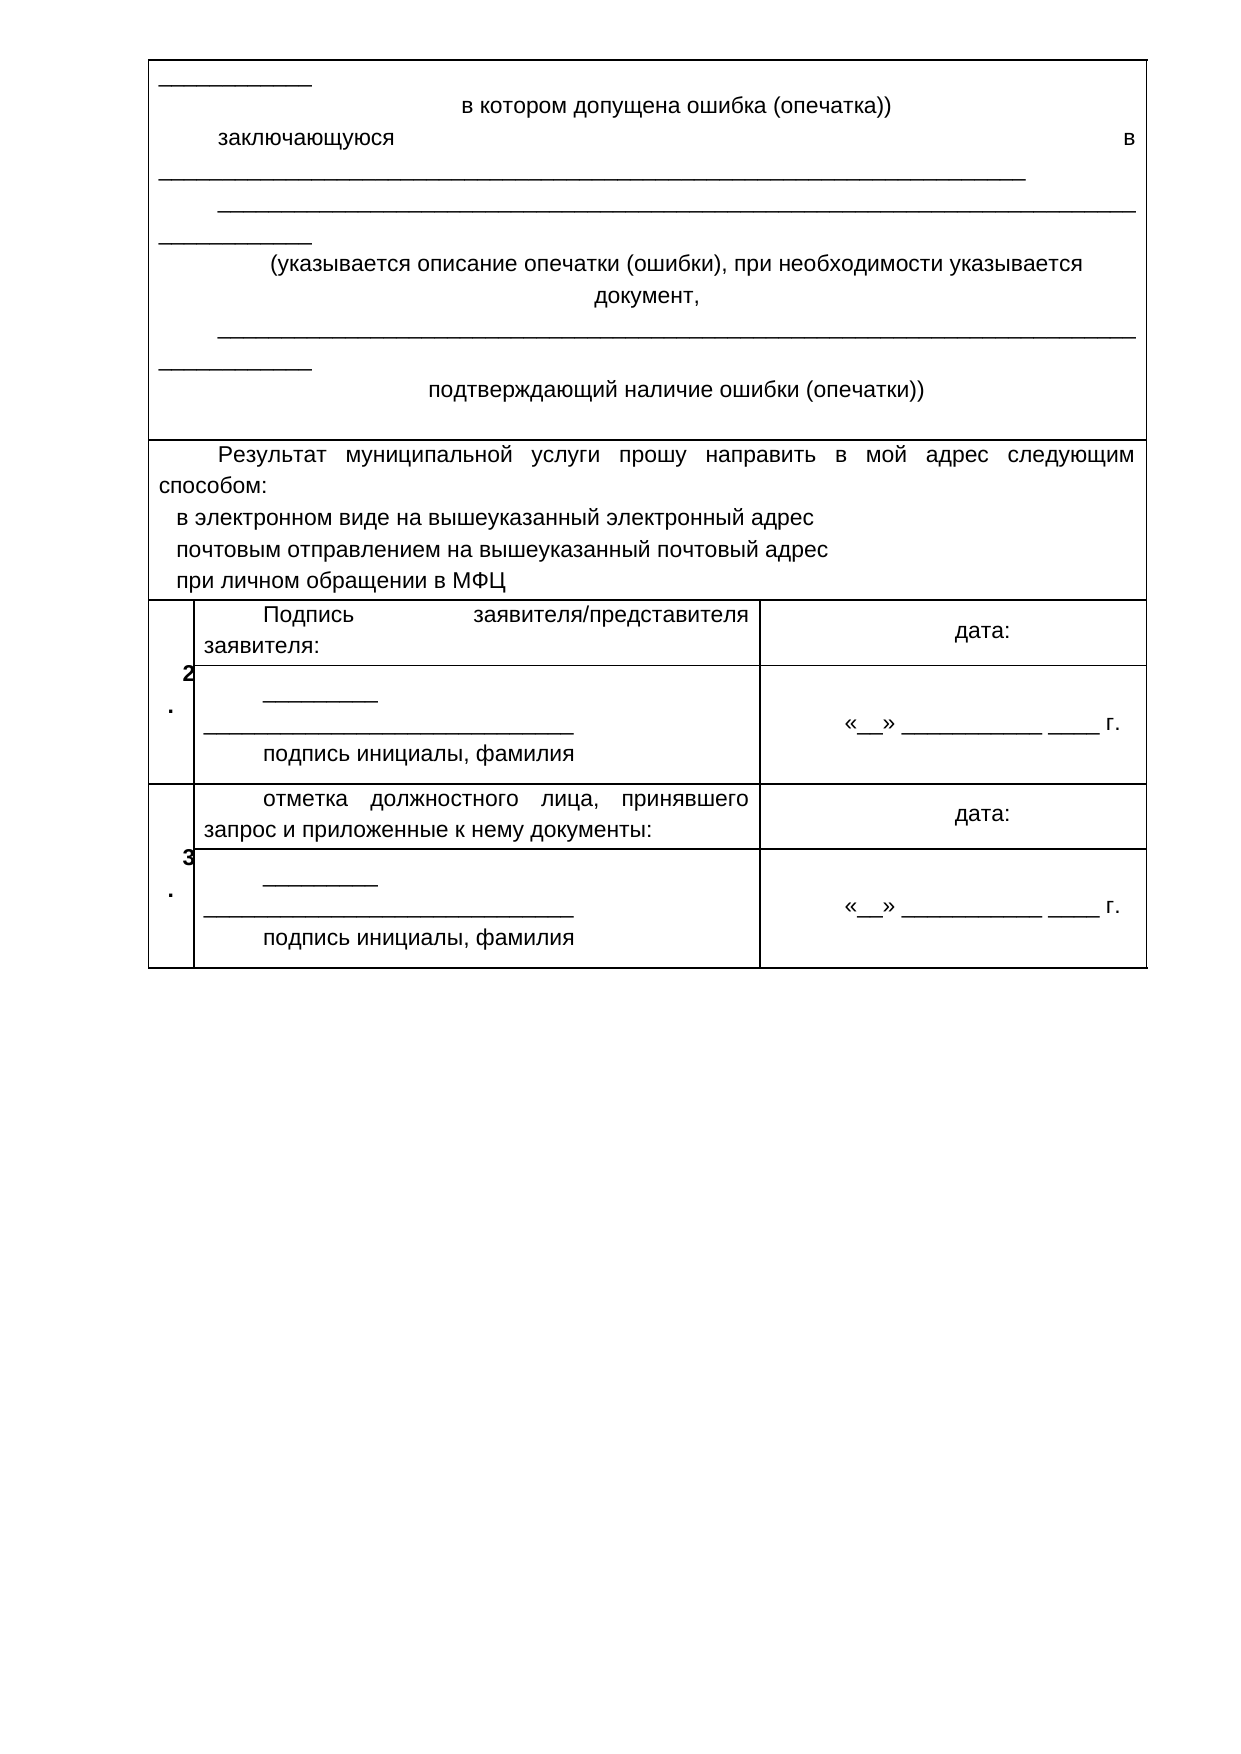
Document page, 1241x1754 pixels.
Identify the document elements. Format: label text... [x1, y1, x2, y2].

table_cell _________ _____________________________ подпись инициалы, фамилия [195, 850, 759, 967]
table_cell _________ _____________________________ подпись инициалы, фамилия [195, 666, 759, 783]
table_cell дата: [761, 601, 1146, 664]
table_cell Результат муниципальной услуги прошу направить в мой адрес следующим способом: в электронном виде на вышеуказанный электронный адрес почтовым отправлением на вышеуказанный почтовый адрес при личном обращении в МФЦ [149, 441, 1146, 599]
table_cell «__» ___________ ____ г. [761, 850, 1146, 967]
table_cell 2. [149, 601, 193, 783]
table_cell дата: [761, 785, 1146, 848]
table_cell «__» ___________ ____ г. [761, 666, 1146, 783]
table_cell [149, 61, 1146, 439]
table_cell отметка должностного лица, принявшего запрос и приложенные к нему документы: [195, 785, 759, 848]
table_cell Подпись заявителя/представителя заявителя: [195, 601, 759, 664]
table_cell 3. [149, 785, 193, 967]
